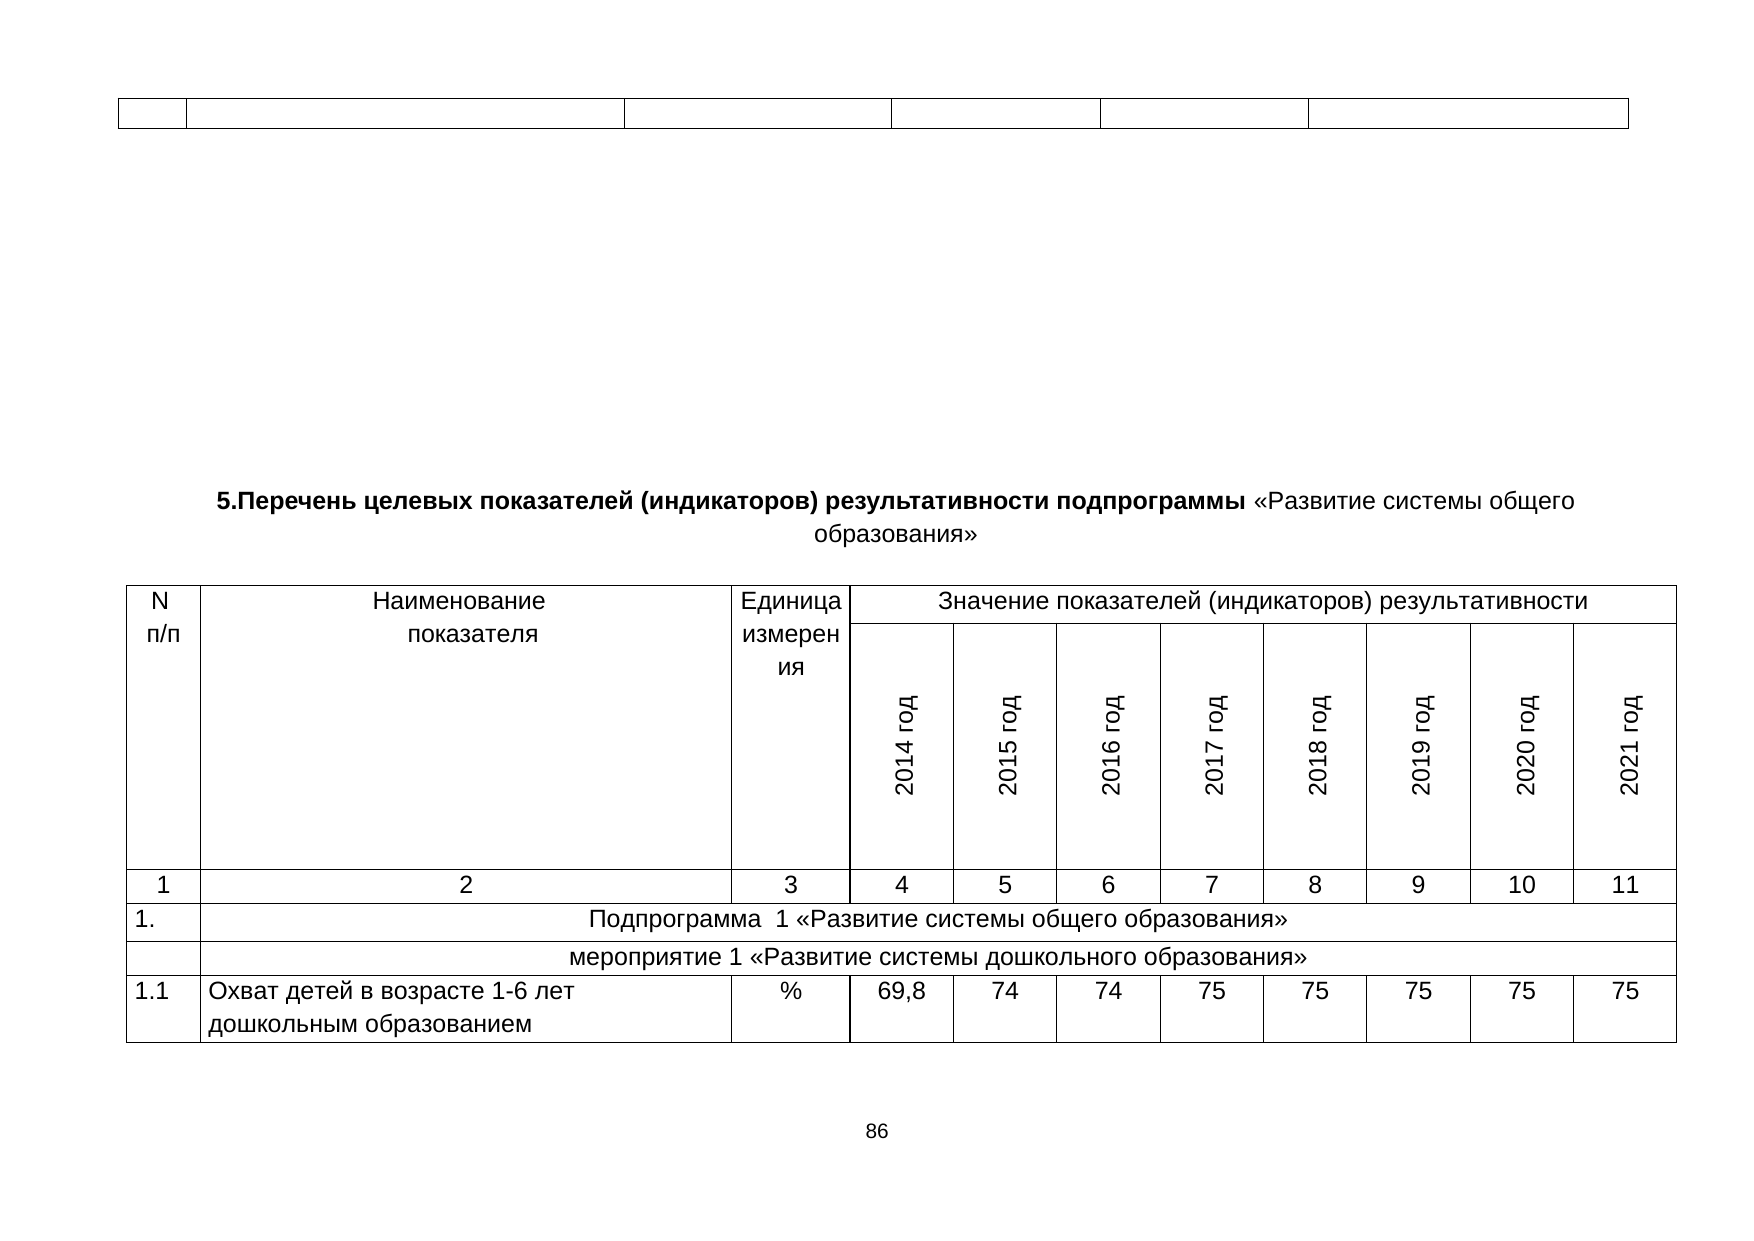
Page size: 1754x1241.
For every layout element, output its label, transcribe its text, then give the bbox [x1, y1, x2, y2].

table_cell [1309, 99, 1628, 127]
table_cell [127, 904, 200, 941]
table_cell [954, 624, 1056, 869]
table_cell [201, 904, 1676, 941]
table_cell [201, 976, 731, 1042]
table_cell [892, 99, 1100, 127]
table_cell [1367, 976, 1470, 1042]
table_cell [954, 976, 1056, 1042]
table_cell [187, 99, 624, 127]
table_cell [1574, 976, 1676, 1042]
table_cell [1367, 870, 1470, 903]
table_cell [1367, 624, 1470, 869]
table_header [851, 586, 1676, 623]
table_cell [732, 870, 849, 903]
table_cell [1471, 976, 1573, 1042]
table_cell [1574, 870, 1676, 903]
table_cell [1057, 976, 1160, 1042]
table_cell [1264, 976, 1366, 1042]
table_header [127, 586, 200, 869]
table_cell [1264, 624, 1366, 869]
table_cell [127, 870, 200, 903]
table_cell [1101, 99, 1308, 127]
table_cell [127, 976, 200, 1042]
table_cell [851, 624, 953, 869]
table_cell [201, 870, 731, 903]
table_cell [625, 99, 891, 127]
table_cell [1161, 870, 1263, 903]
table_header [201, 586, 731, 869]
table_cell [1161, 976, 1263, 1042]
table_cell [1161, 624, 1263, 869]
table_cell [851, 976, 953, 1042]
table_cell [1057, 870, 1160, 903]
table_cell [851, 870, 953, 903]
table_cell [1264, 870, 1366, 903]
text 5.Перечень целевых показателей (индикаторов) результативности подпрограммы «Развитие системы общего образования» [156, 486, 1636, 548]
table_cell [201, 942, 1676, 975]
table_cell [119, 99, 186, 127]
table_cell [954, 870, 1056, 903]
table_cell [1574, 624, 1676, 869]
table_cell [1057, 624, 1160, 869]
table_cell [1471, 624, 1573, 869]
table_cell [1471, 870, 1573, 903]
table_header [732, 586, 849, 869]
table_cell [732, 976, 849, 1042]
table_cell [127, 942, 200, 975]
